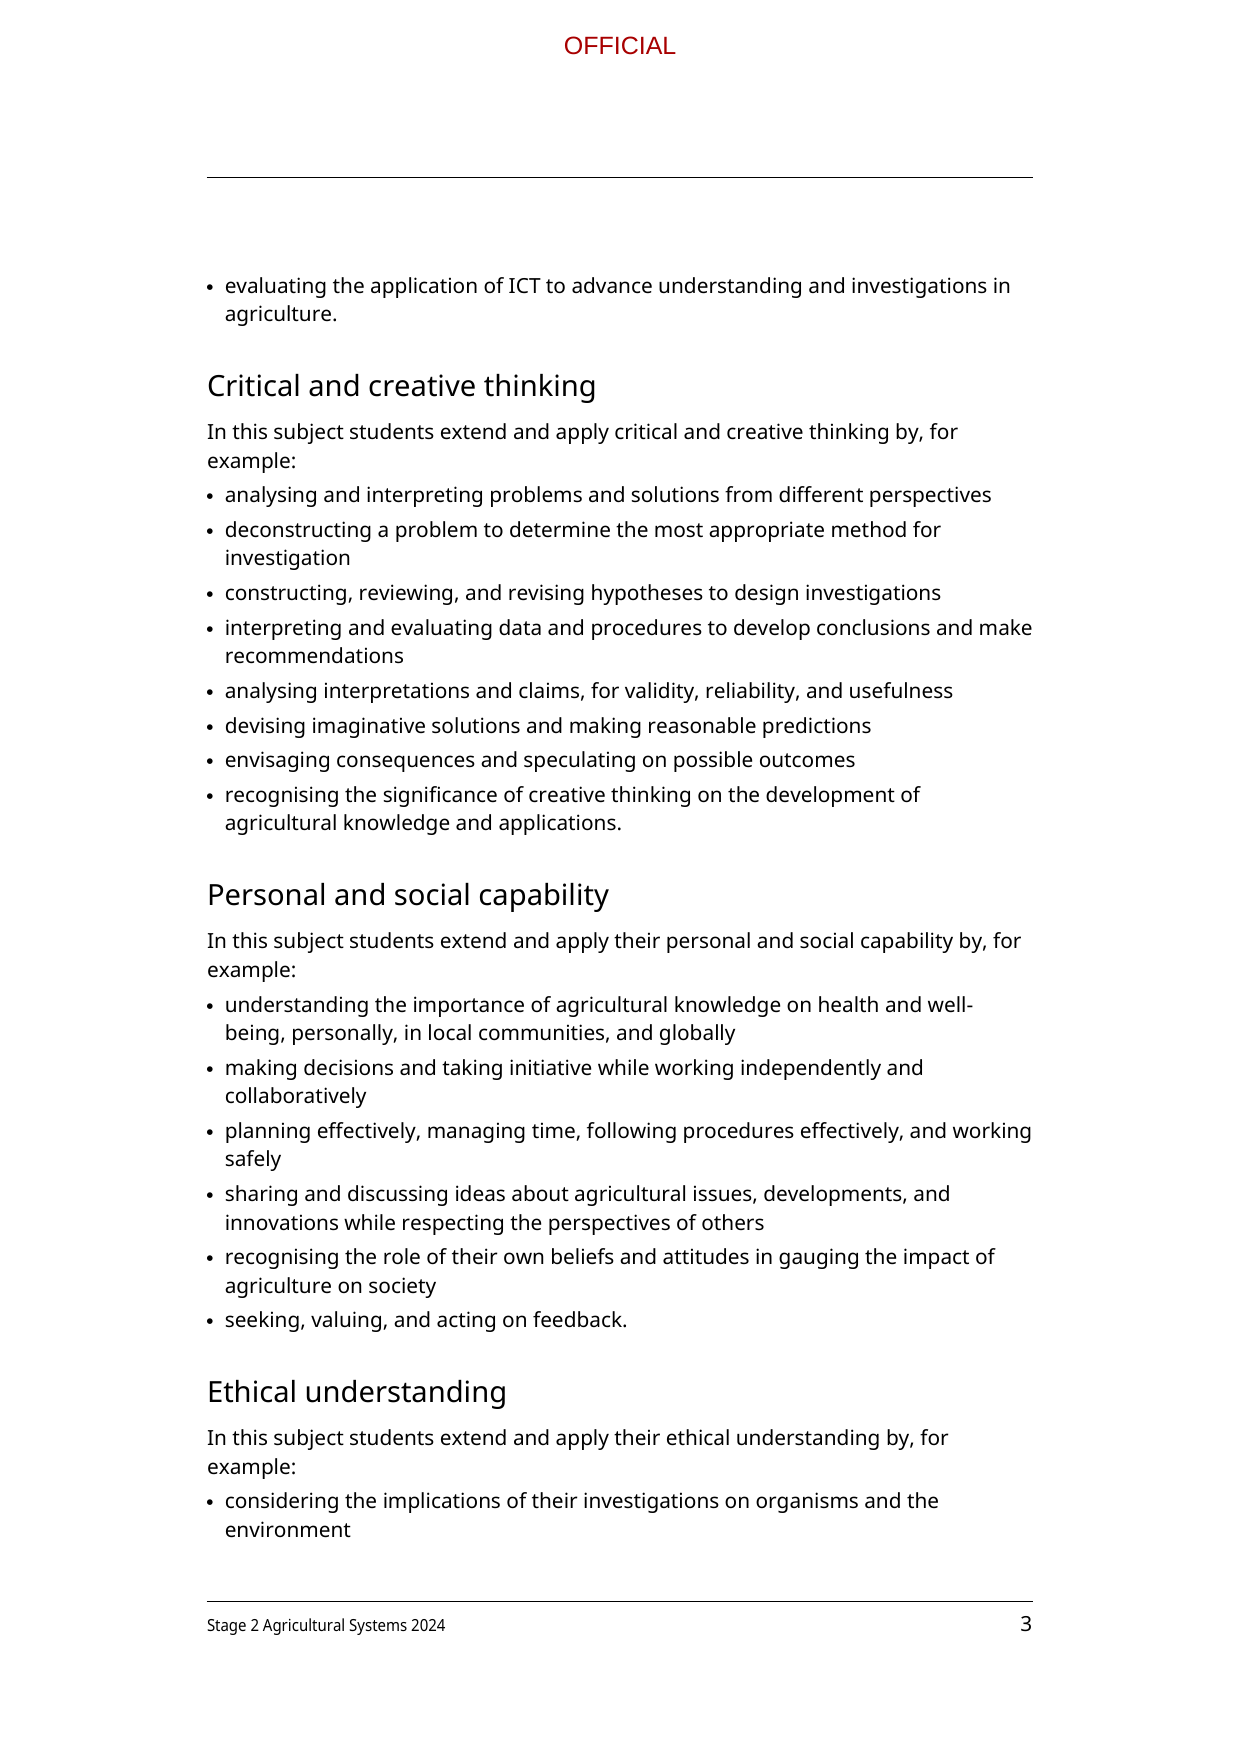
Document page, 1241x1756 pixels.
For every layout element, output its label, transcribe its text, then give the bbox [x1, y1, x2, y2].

text understanding the importance of agricultural knowledge on health and well-being, personally, in local communities, and globally [207, 990, 1033, 1047]
text constructing, reviewing, and revising hypotheses to design investigations [207, 578, 1033, 607]
text devising imaginative solutions and making reasonable predictions [207, 711, 1033, 739]
text planning effectively, managing time, following procedures effectively, and working safely [207, 1116, 1033, 1173]
text interpreting and evaluating data and procedures to develop conclusions and make recommendations [207, 613, 1033, 670]
text Critical and creative thinking [207, 365, 1033, 405]
text making decisions and taking initiative while working independently and collaboratively [207, 1053, 1033, 1110]
text In this subject students extend and apply critical and creative thinking by, for example: [207, 417, 1033, 474]
text sharing and discussing ideas about agricultural issues, developments, and innovations while respecting the perspectives of others [207, 1179, 1033, 1236]
text recognising the significance of creative thinking on the development of agricultural knowledge and applications. [207, 780, 1033, 837]
text Ethical understanding [207, 1371, 1033, 1411]
text analysing and interpreting problems and solutions from different perspectives [207, 480, 1033, 509]
text In this subject students extend and apply their ethical understanding by, for example: [207, 1423, 1033, 1480]
text considering the implications of their investigations on organisms and the environment [207, 1487, 1033, 1543]
text seeking, valuing, and acting on feedback. [207, 1305, 1033, 1334]
text Personal and social capability [207, 874, 1033, 914]
text deconstructing a problem to determine the most appropriate method for investigation [207, 515, 1033, 572]
text analysing interpretations and claims, for validity, reliability, and usefulness [207, 676, 1033, 704]
text recognising the role of their own beliefs and attitudes in gauging the impact of agriculture on society [207, 1242, 1033, 1299]
text evaluating the application of ICT to advance understanding and investigations in agriculture. [207, 271, 1033, 328]
text envisaging consequences and speculating on possible outcomes [207, 745, 1033, 774]
text In this subject students extend and apply their personal and social capability by, for example: [207, 927, 1033, 983]
